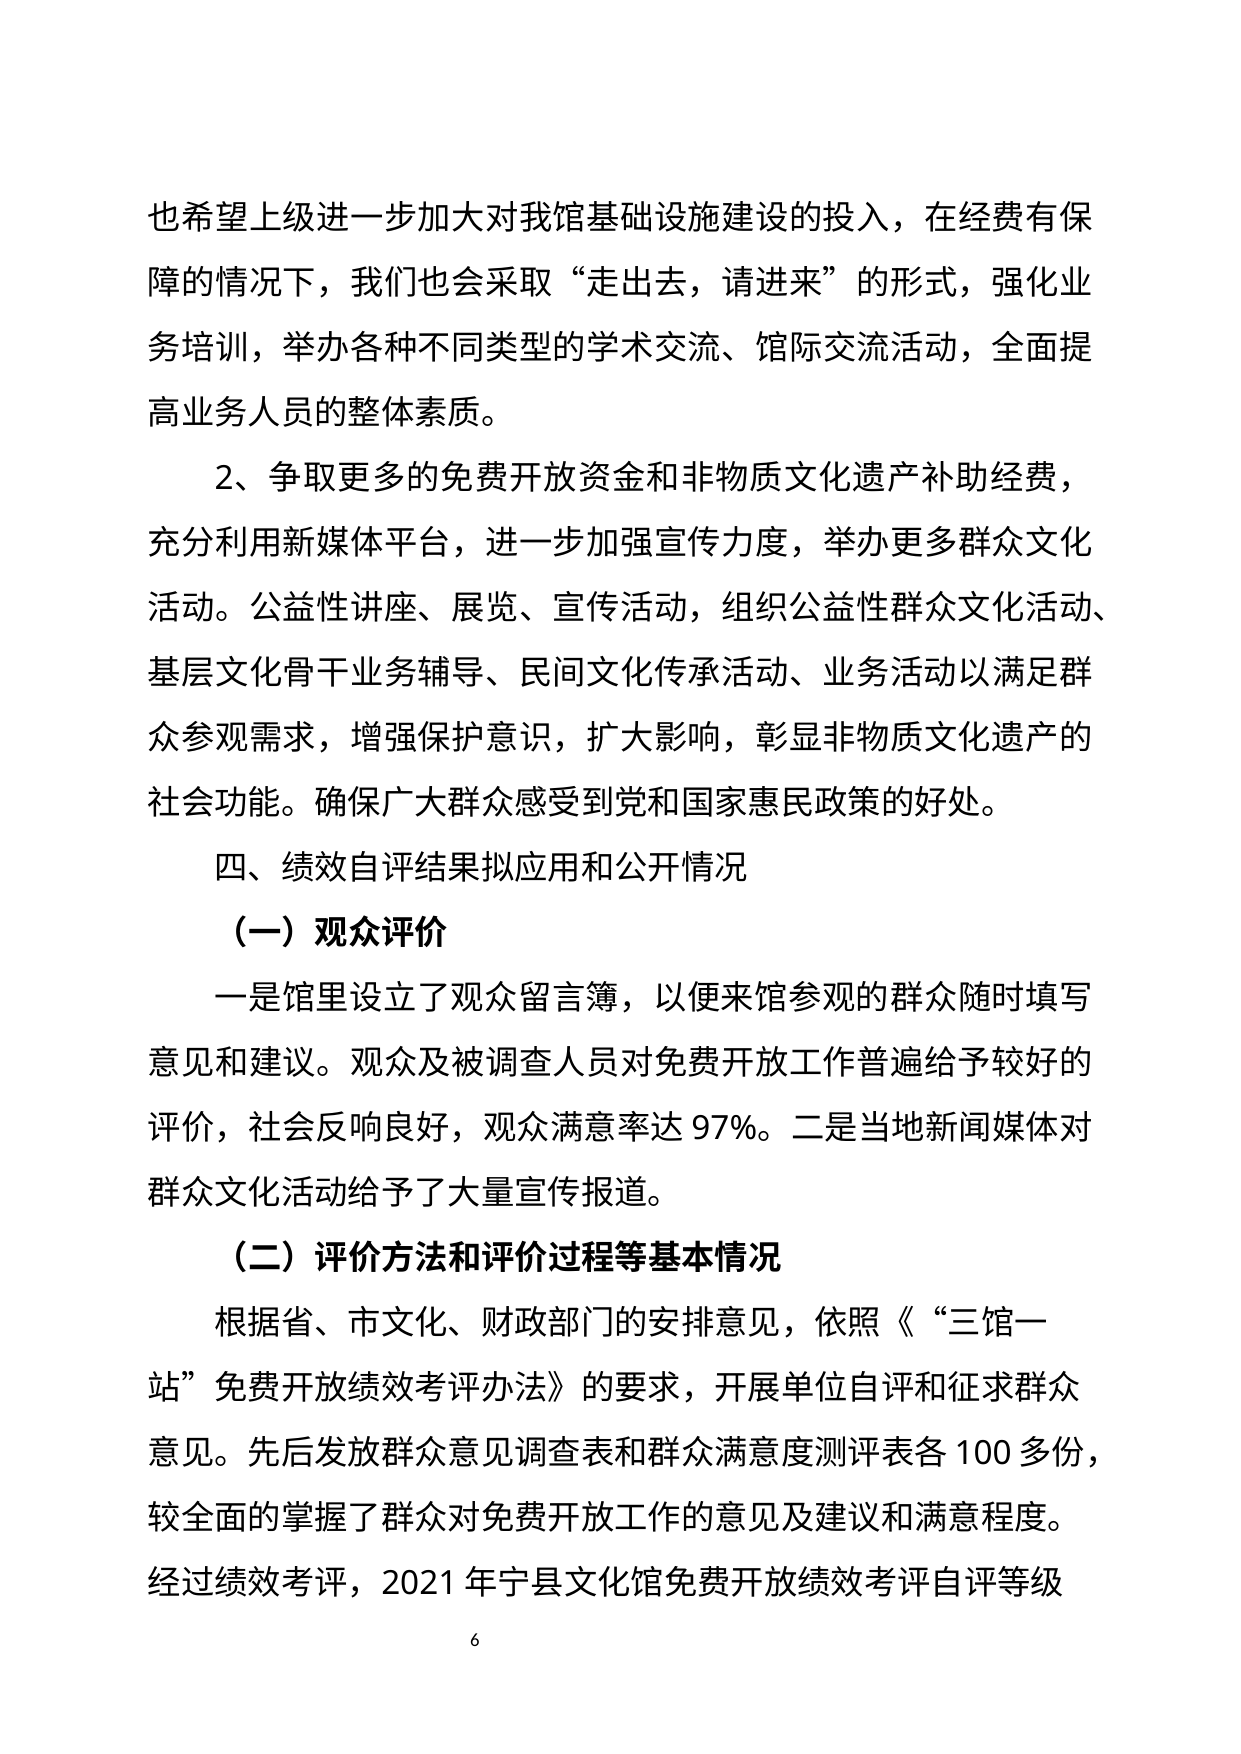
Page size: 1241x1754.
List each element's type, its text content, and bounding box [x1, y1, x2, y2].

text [148, 183, 1093, 443]
text （二）评价方法和评价过程等基本情况 [148, 1223, 1093, 1288]
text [148, 1288, 1093, 1613]
text 四、绩效自评结果拟应用和公开情况 [148, 833, 1093, 898]
text （一）观众评价 [148, 898, 1093, 963]
text 2、争取更多的免费开放资金和非物质文化遗产补助经费，充分利用新媒体平台，进一步加强宣传力度，举办更多群众文化活动。公益性讲座、展览、宣传活动，组织公益性群众文化活动、基层文化骨干业务辅导、民间文化传承活动、业务活动以满足群众参观需求，增强保护意识，扩大影响，彰显非物质文化遗产的社会功能。确保广大群众感受到党和国家惠民政策的好处。 [148, 443, 1093, 833]
text 一是馆里设立了观众留言簿，以便来馆参观的群众随时填写意见和建议。观众及被调查人员对免费开放工作普遍给予较好的评价，社会反响良好，观众满意率达97%。二是当地新闻媒体对群众文化活动给予了大量宣传报道。 [148, 963, 1093, 1223]
